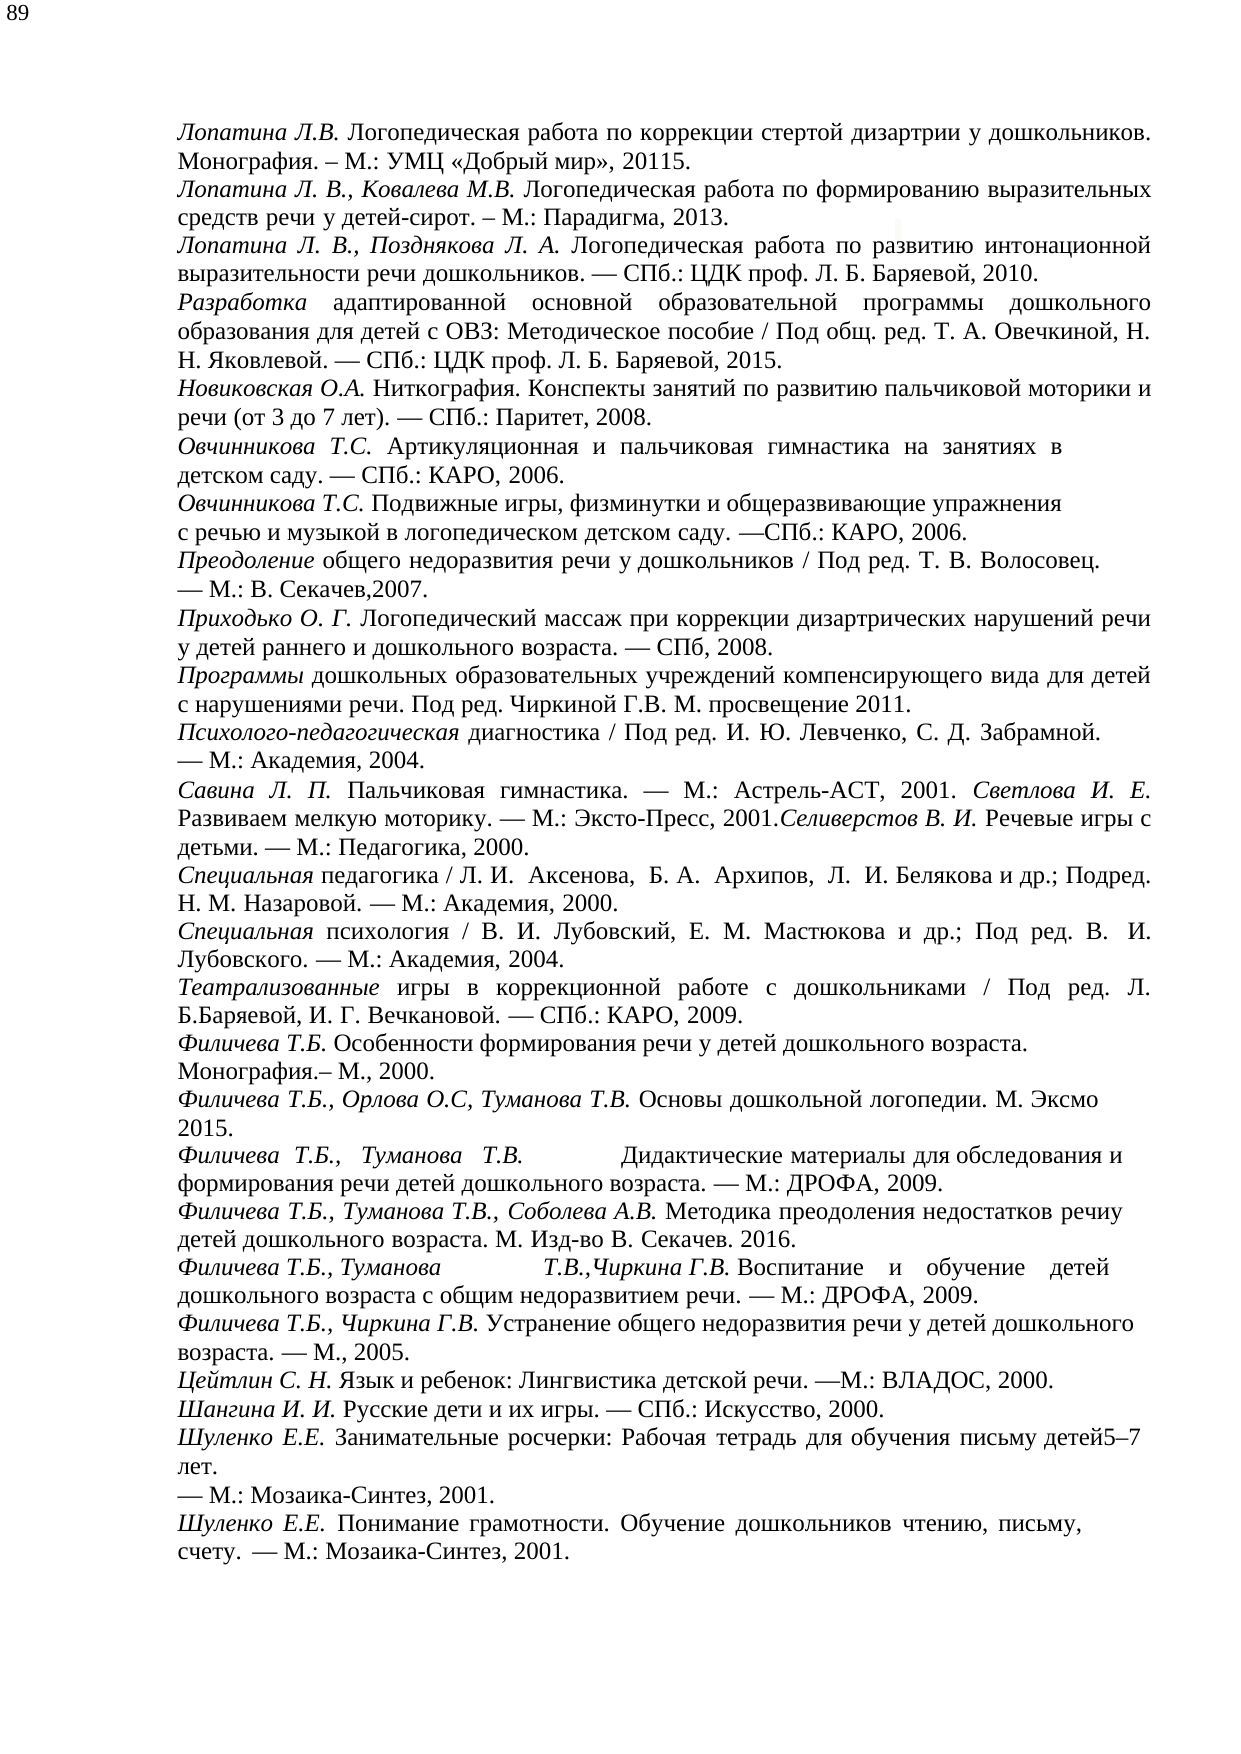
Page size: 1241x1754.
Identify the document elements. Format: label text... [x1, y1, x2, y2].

text Лопатина Л.В. Логопедическая работа по коррекции стертой дизартрии у дошкольников. Монография. – М.: УМЦ «Добрый мир», 20115. [177, 118, 1152, 174]
text Филичева Т.Б., Орлова О.С, Туманова Т.В. Основы дошкольной логопедии. М. Эксмо 2015. [177, 1085, 1152, 1141]
text — М.: Академия, 2004. [177, 746, 1152, 775]
text Овчинникова Т.С. Артикуляционная и пальчиковая гимнастика на занятиях в детском саду. — СПб.: КАРО, 2006. [177, 431, 1063, 488]
text Специальная педагогика / Л. И. Аксенова, Б. А. Архипов, Л. И. Белякова и др.; Подред. Н. М. Назаровой. — М.: Академия, 2000. [177, 861, 1152, 917]
text Шуленко Е.Е. Понимание грамотности. Обучение дошкольников чтению, письму, счету. — М.: Мозаика-Синтез, 2001. [177, 1509, 1152, 1565]
text Психолого-педагогическая диагностика / Под ред. И. Ю. Левченко, С. Д. Забрамной. [177, 718, 1152, 746]
text Лопатина Л. В., Ковалева М.В. Логопедическая работа по формированию выразительных средств речи у детей-сирот. – М.: Парадигма, 2013. [177, 174, 1152, 231]
text Савина Л. П. Пальчиковая гимнастика. — М.: Астрель-АСТ, 2001. Светлова И. Е. Развиваем мелкую моторику. — М.: Эксто-Пресс, 2001.Селиверстов В. И. Речевые игры с детьми. — М.: Педагогика, 2000. [177, 775, 1152, 861]
text Приходько О. Г. Логопедический массаж при коррекции дизартрических нарушений речи у детей раннего и дошкольного возраста. — СПб, 2008. [177, 603, 1152, 661]
text Преодоление общего недоразвития речи у дошкольников / Под ред. Т. В. Волосовец. [177, 546, 1152, 574]
text Филичева Т.Б., Туманова Т.В., Соболева А.В. Методика преодоления недостатков речиу детей дошкольного возраста. М. Изд-во В. Секачев. 2016. [177, 1197, 1152, 1253]
text Новиковская О.А. Ниткография. Конспекты занятий по развитию пальчиковой моторики и речи (от 3 до 7 лет). — СПб.: Паритет, 2008. [177, 373, 1152, 431]
text Разработка адаптированной основной образовательной программы дошкольного образования для детей с ОВЗ: Методическое пособие / Под общ. ред. Т. А. Овечкиной, Н. Н. Яковлевой. — СПб.: ЦДК проф. Л. Б. Баряевой, 2015. [177, 287, 1152, 373]
text Специальная психология / В. И. Лубовский, Е. М. Мастюкова и др.; Под ред. В. И. Лубовского. — М.: Академия, 2004. [177, 917, 1152, 972]
text — М.: В. Секачев,2007. [177, 574, 1152, 603]
text — М.: Мозаика-Синтез, 2001. [177, 1480, 1152, 1509]
text Цейтлин С. Н. Язык и ребенок: Лингвистика детской речи. —М.: ВЛАДОС, 2000. [177, 1366, 1152, 1394]
text Овчинникова Т.С. Подвижные игры, физминутки и общеразвивающие упражнения с речью и музыкой в логопедическом детском саду. —СПб.: КАРО, 2006. [177, 488, 1062, 546]
text Филичева Т.Б., Туманова Т.В. Дидактические материалы для обследования и формирования речи детей дошкольного возраста. — М.: ДРОФА, 2009. [177, 1141, 1152, 1197]
text Филичева Т.Б. Особенности формирования речи у детей дошкольного возраста. Монография.– М., 2000. [177, 1029, 1152, 1085]
text Лопатина Л. В., Позднякова Л. А. Логопедическая работа по развитию интонационной выразительности речи дошкольников. — СПб.: ЦДК проф. Л. Б. Баряевой, 2010. [177, 231, 1152, 287]
text Филичева Т.Б., Чиркина Г.В. Устранение общего недоразвития речи у детей дошкольного возраста. — М., 2005. [177, 1309, 1152, 1366]
text Программы дошкольных образовательных учреждений компенсирующего вида для детей с нарушениями речи. Под ред. Чиркиной Г.В. М. просвещение 2011. [177, 661, 1152, 718]
text Театрализованные игры в коррекционной работе с дошкольниками / Под ред. Л. Б.Баряевой, И. Г. Вечкановой. — СПб.: КАРО, 2009. [177, 972, 1152, 1029]
text Шангина И. И. Русские дети и их игры. — СПб.: Искусство, 2000. [177, 1394, 1152, 1423]
text Шуленко Е.Е. Занимательные росчерки: Рабочая тетрадь для обучения письму детей5–7 лет. [177, 1423, 1152, 1480]
text Филичева Т.Б., Туманова Т.В.,Чиркина Г.В. Воспитание и обучение детей дошкольного возраста с общим недоразвитием речи. — М.: ДРОФА, 2009. [177, 1253, 1152, 1309]
